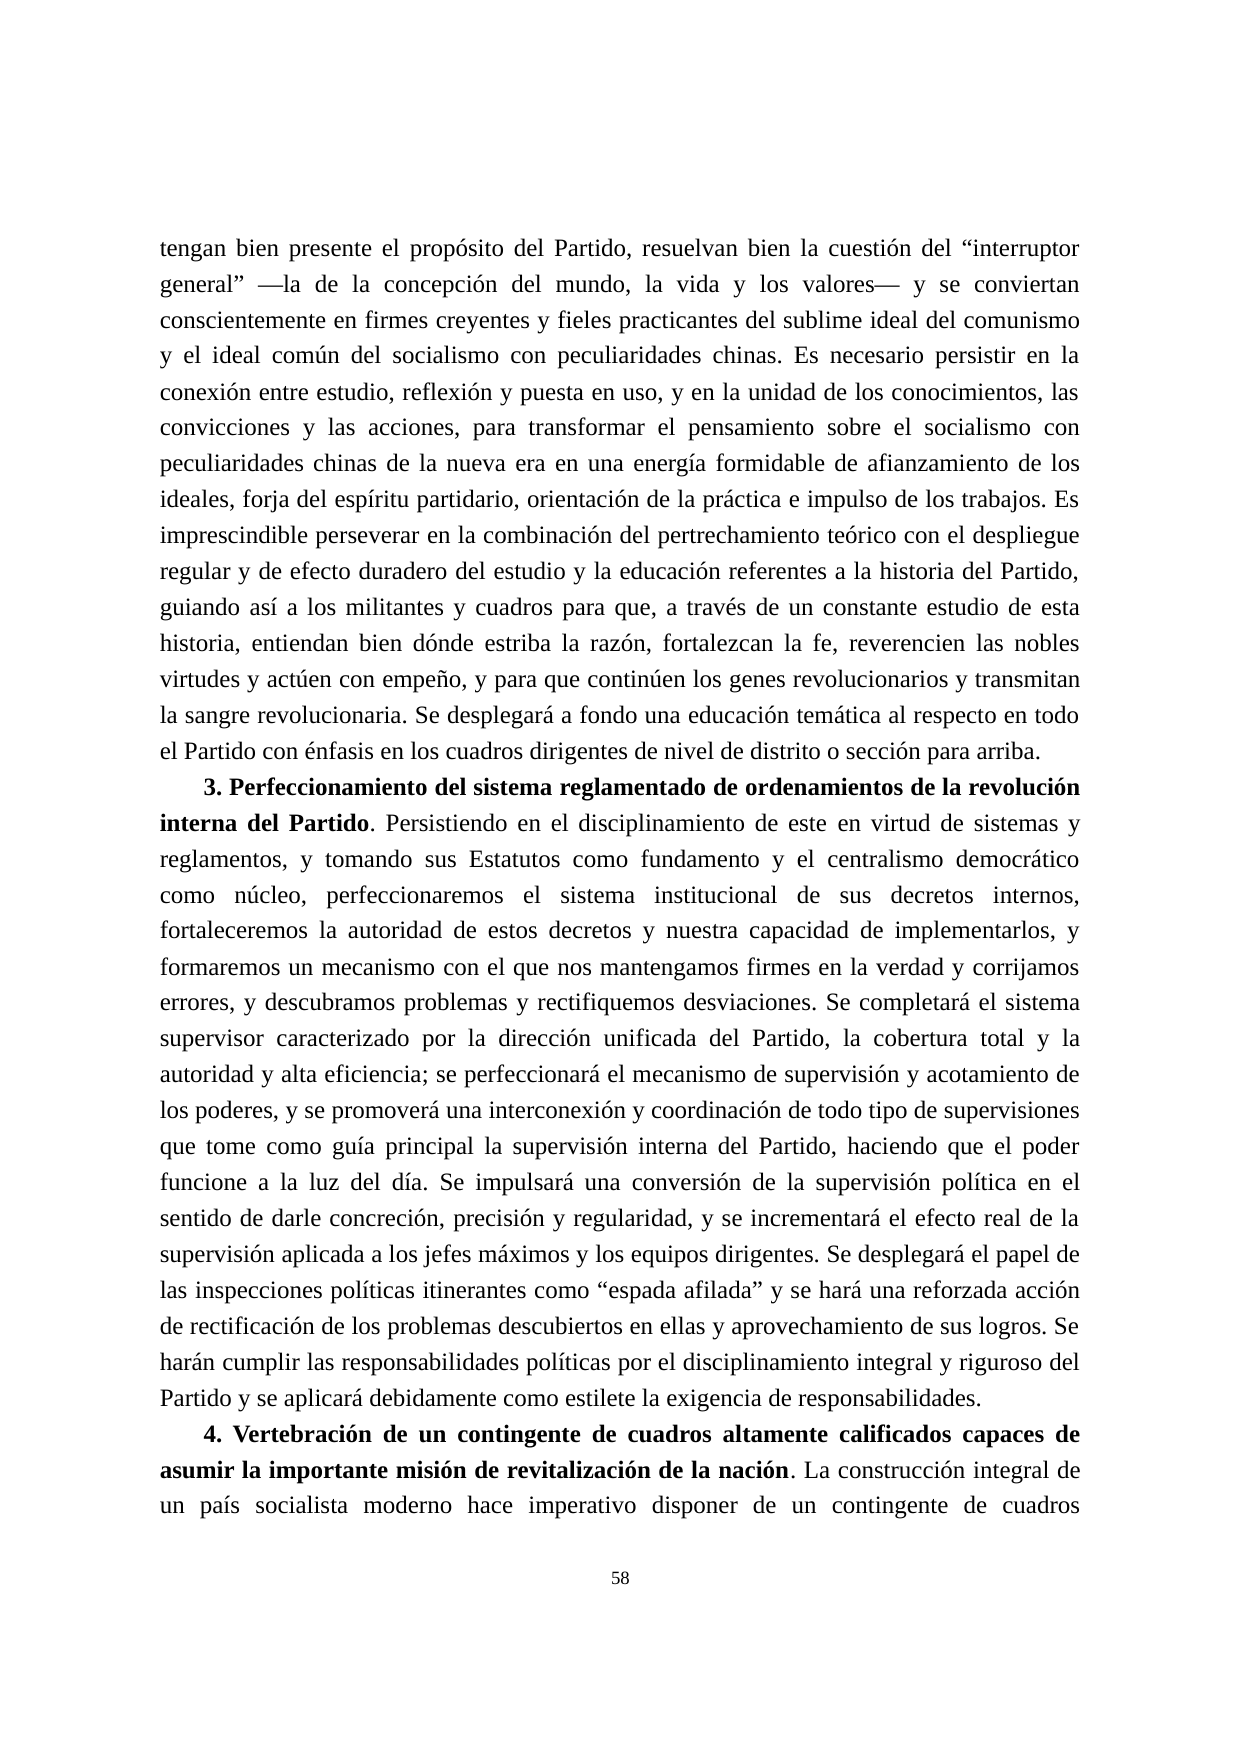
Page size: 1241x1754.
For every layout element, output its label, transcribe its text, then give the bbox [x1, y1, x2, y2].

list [159, 1419, 1081, 1519]
list 3. Perfeccionamiento del sistema reglamentado de ordenamientos de la revolución interna del Partido. Persistiendo en el disciplinamiento de este en virtud de sistemas y reglamentos, y tomando sus Estatutos como fundamento y el centralismo democrático como núcleo, perfeccionaremos el sistema institucional de sus decretos internos, fortaleceremos la autoridad de estos decretos y nuestra capacidad de implementarlos, y formaremos un mecanismo con el que nos mantengamos firmes en la verdad y corrijamos errores, y descubramos problemas y rectifiquemos desviaciones. Se completará el sistema supervisor caracterizado por la dirección unificada del Partido, la cobertura total y la autoridad y alta eficiencia; se perfeccionará el mecanismo de supervisión y acotamiento de los poderes, y se promoverá una interconexión y coordinación de todo tipo de supervisiones que tome como guía principal la supervisión interna del Partido, haciendo que el poder funcione a la luz del día. Se impulsará una conversión de la supervisión política en el sentido de darle concreción, precisión y regularidad, y se incrementará el efecto real de la supervisión aplicada a los jefes máximos y los equipos dirigentes. Se desplegará el papel de las inspecciones políticas itinerantes como “espada afilada” y se hará una reforzada acción de rectificación de los problemas descubiertos en ellas y aprovechamiento de sus logros. Se harán cumplir las responsabilidades políticas por el disciplinamiento integral y riguroso del Partido y se aplicará debidamente como estilete la exigencia de responsabilidades. [159, 772, 1081, 1412]
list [159, 233, 1081, 765]
